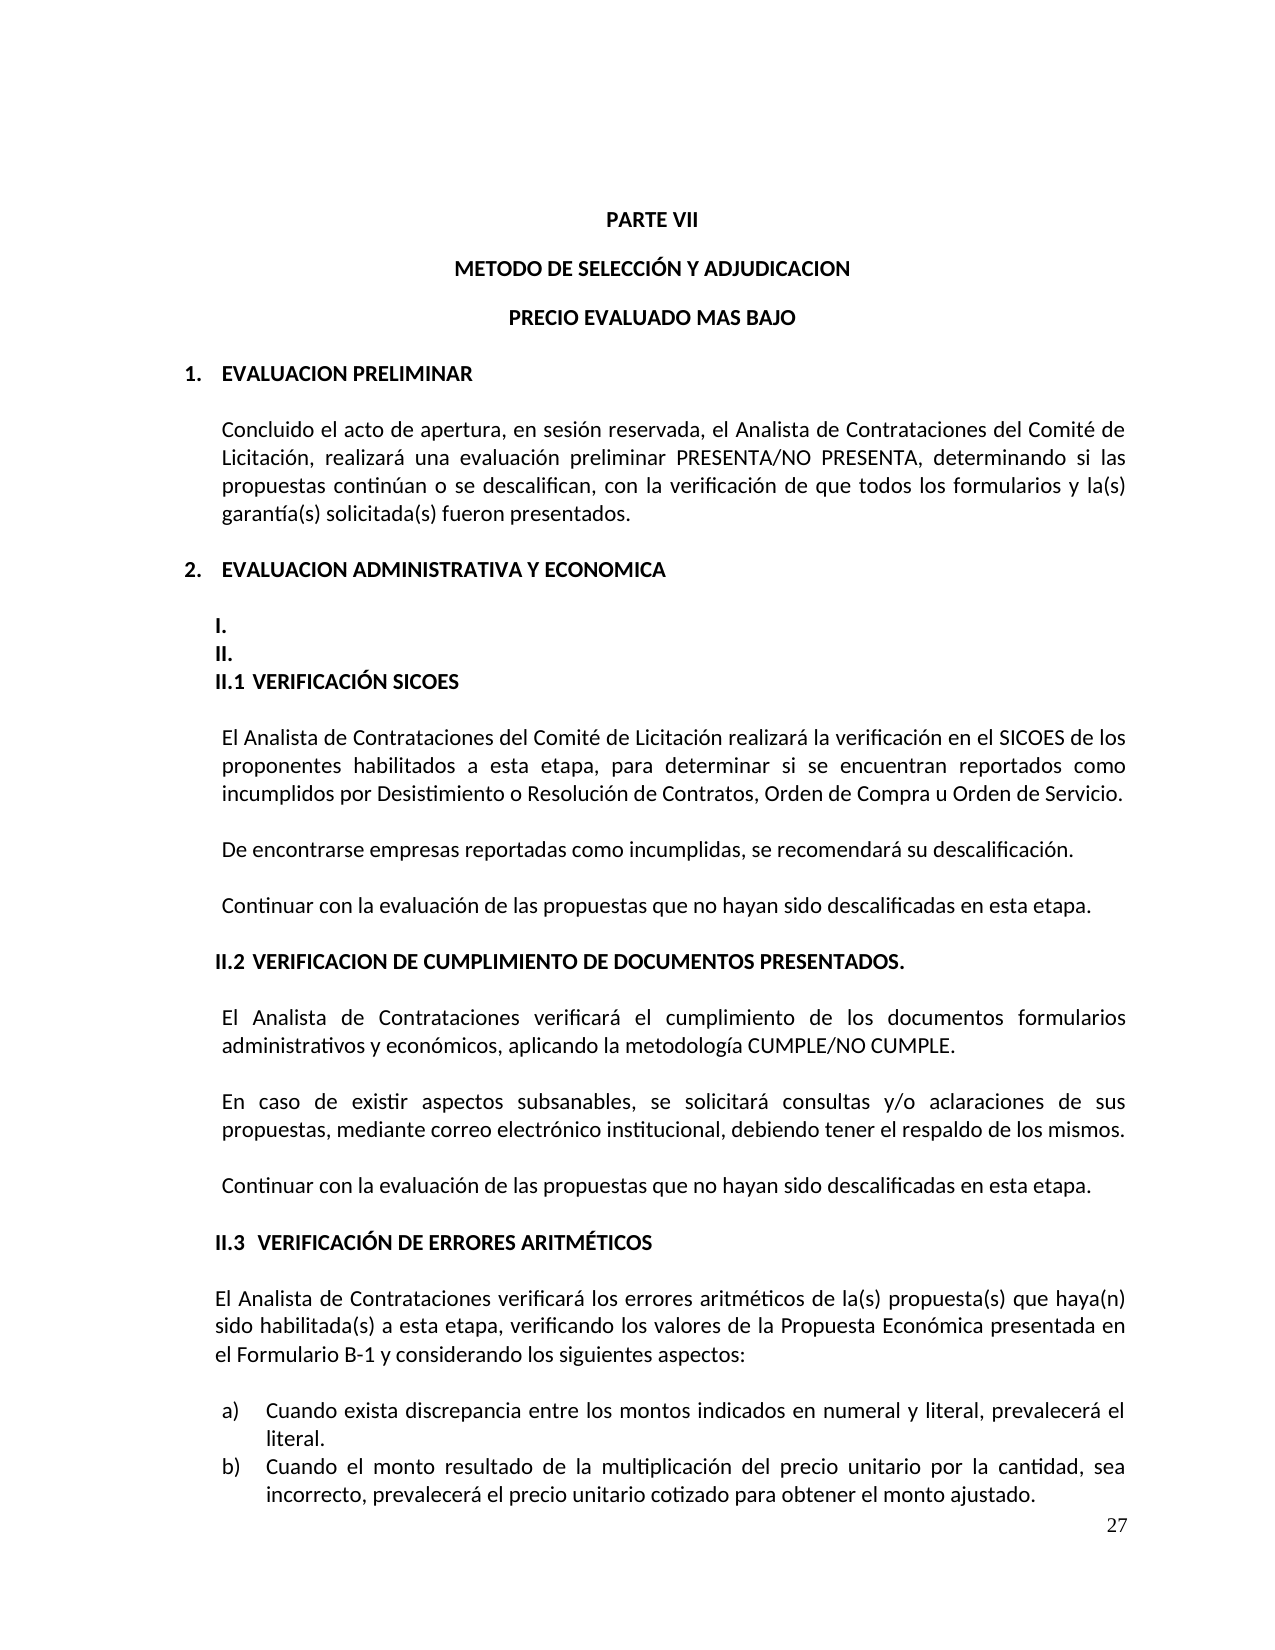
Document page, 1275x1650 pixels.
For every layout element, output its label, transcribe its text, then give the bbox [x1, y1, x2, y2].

text El Analista de Contrataciones verificará el cumplimiento de los documentos formularios administrativos y económicos, aplicando la metodología CUMPLE/NO CUMPLE. [222, 1003, 1127, 1059]
text El Analista de Contrataciones del Comité de Licitación realizará la verificación en el SICOES de los proponentes habilitados a esta etapa, para determinar si se encuentran reportados como incumplidos por Desistimiento o Resolución de Contratos, Orden de Compra u Orden de Servicio. [222, 723, 1127, 807]
list Cuando exista discrepancia entre los montos indicados en numeral y literal, prevalecerá el literal. [222, 1396, 1127, 1452]
list VERIFICACION DE CUMPLIMIENTO DE DOCUMENTOS PRESENTADOS. [215, 947, 1127, 975]
text Concluido el acto de apertura, en sesión reservada, el Analista de Contrataciones del Comité de Licitación, realizará una evaluación preliminar PRESENTA/NO PRESENTA, determinando si las propuestas continúan o se descalifican, con la verificación de que todos los formularios y la(s) garantía(s) solicitada(s) fueron presentados. [222, 415, 1127, 527]
text El Analista de Contrataciones verificará los errores aritméticos de la(s) propuesta(s) que haya(n) sido habilitada(s) a esta etapa, verificando los valores de la Propuesta Económica presentada en el Formulario B-1 y considerando los siguientes aspectos: [215, 1284, 1127, 1368]
list EVALUACION PRELIMINAR [184, 359, 1127, 387]
text PARTE VII [177, 205, 1127, 233]
text De encontrarse empresas reportadas como incumplidas, se recomendará su descalificación. [222, 835, 1127, 863]
text En caso de existir aspectos subsanables, se solicitará consultas y/o aclaraciones de sus propuestas, mediante correo electrónico institucional, debiendo tener el respaldo de los mismos. [222, 1087, 1127, 1143]
list VERIFICACIÓN SICOES [215, 667, 1127, 695]
text Continuar con la evaluación de las propuestas que no hayan sido descalificadas en esta etapa. [222, 1172, 1127, 1199]
text METODO DE SELECCIÓN Y ADJUDICACION [177, 254, 1127, 282]
text Continuar con la evaluación de las propuestas que no hayan sido descalificadas en esta etapa. [222, 891, 1127, 919]
list VERIFICACIÓN DE ERRORES ARITMÉTICOS [215, 1228, 1127, 1256]
list Cuando el monto resultado de la multiplicación del precio unitario por la cantidad, sea incorrecto, prevalecerá el precio unitario cotizado para obtener el monto ajustado. [222, 1452, 1127, 1508]
list EVALUACION ADMINISTRATIVA Y ECONOMICA [184, 555, 1127, 583]
text PRECIO EVALUADO MAS BAJO [177, 303, 1127, 331]
